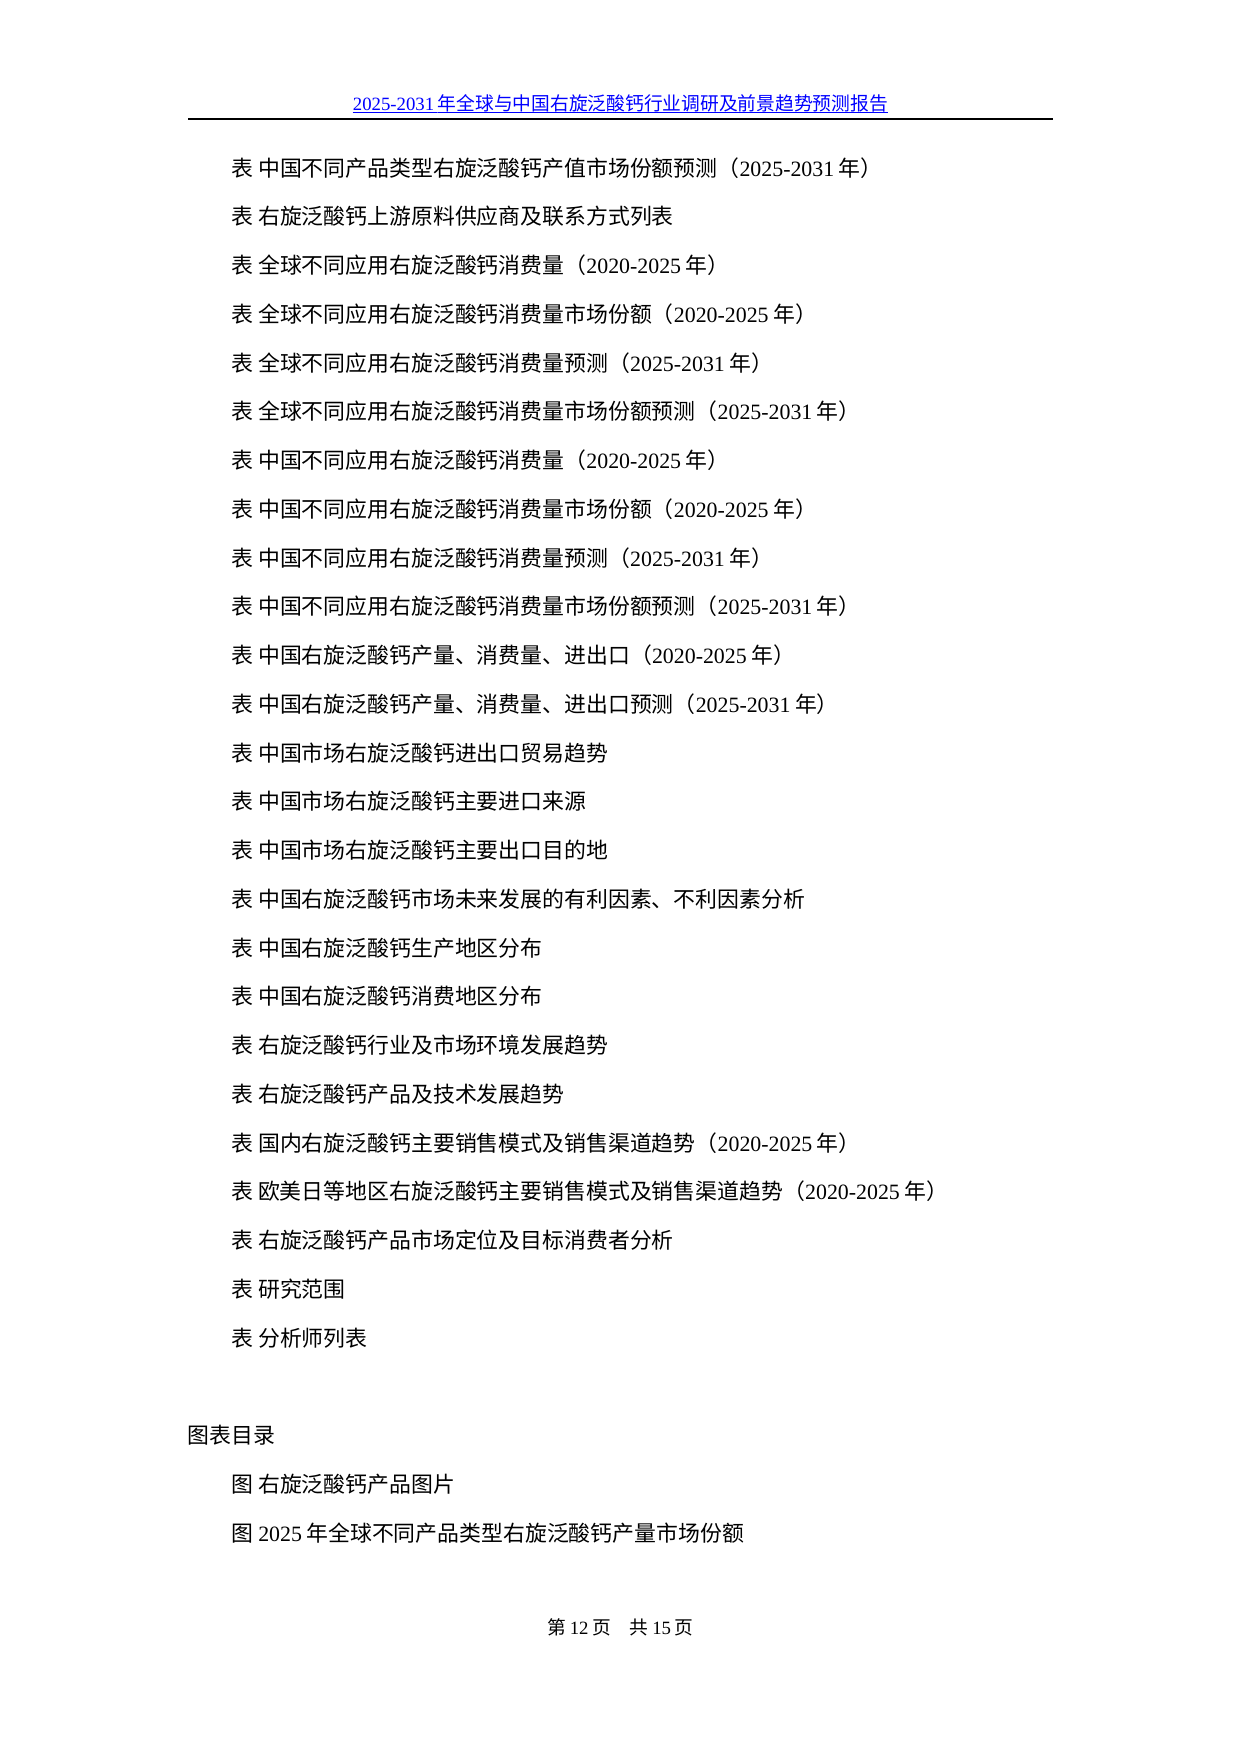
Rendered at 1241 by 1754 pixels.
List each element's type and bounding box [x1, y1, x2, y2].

text [187, 150, 1053, 1548]
